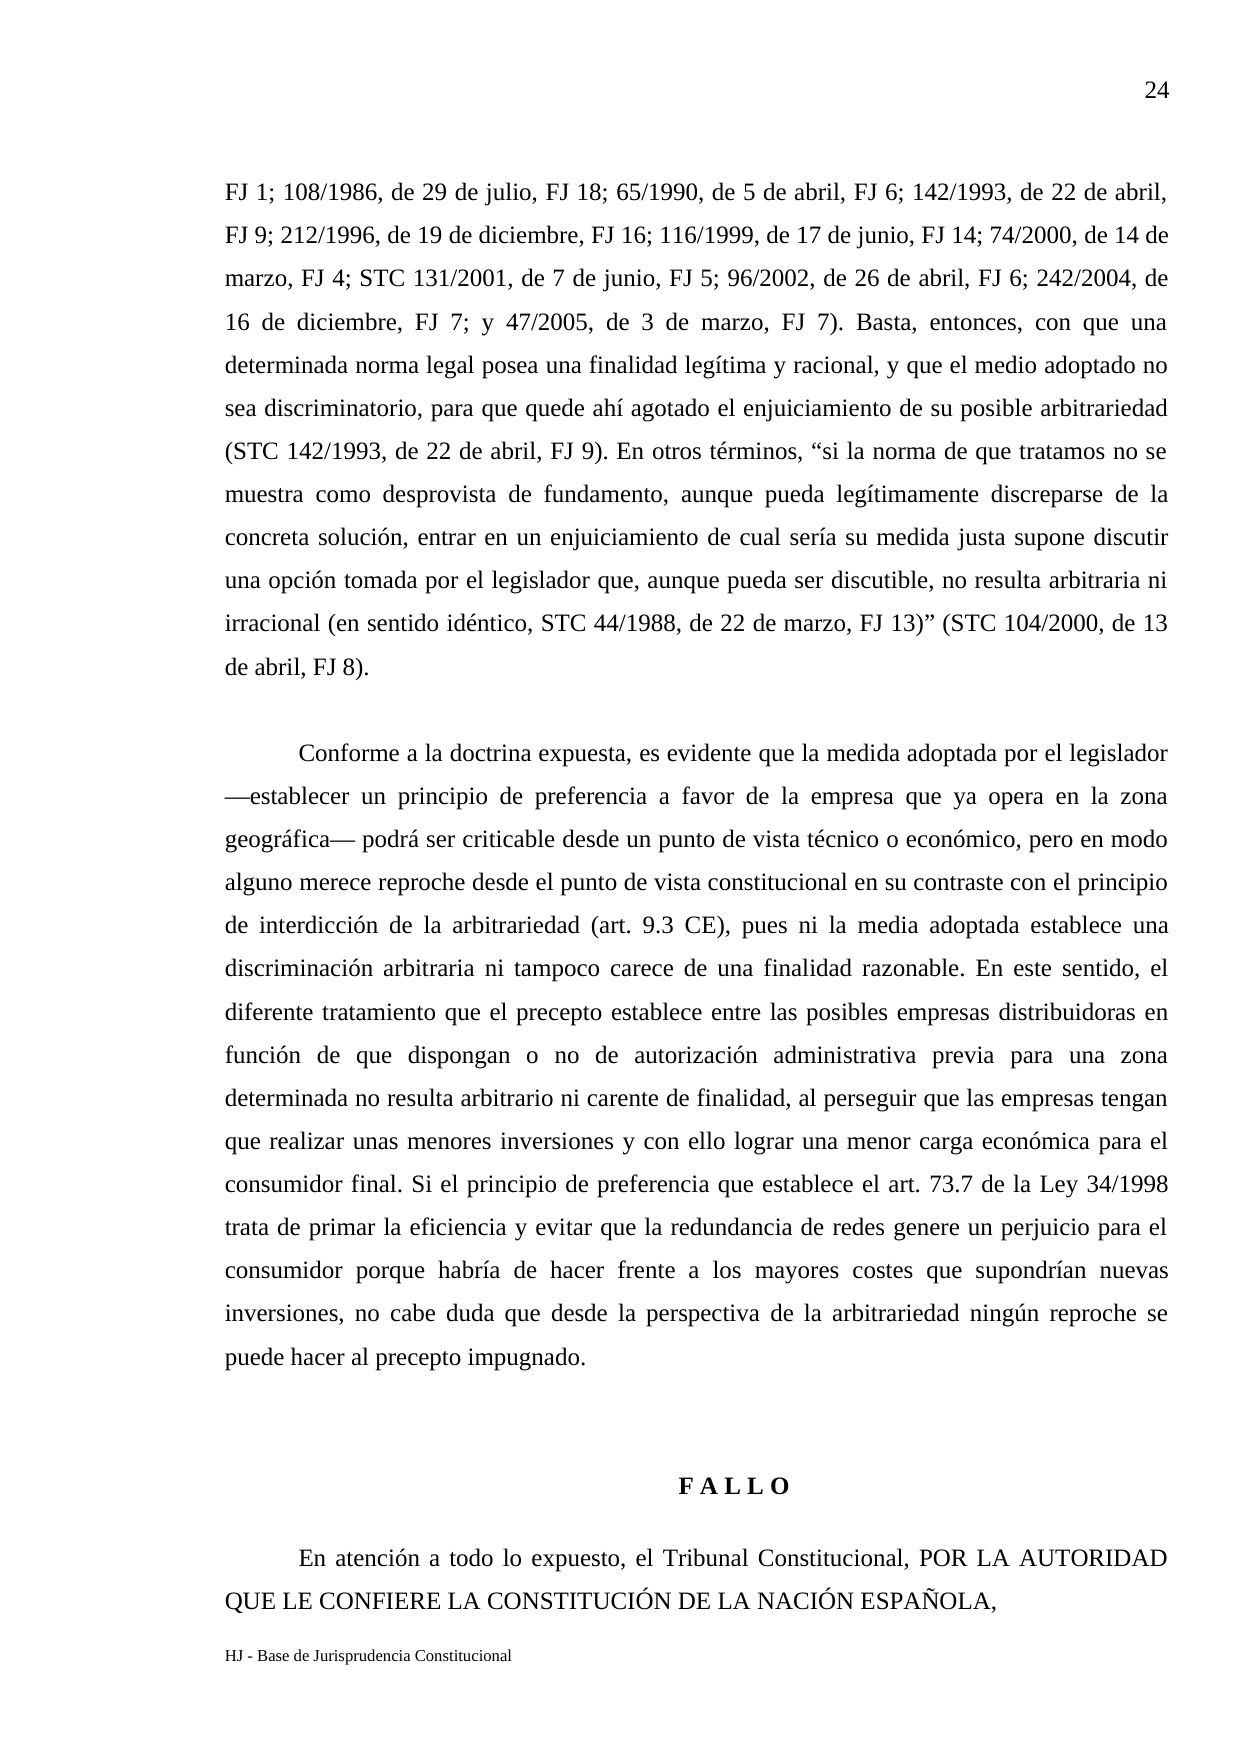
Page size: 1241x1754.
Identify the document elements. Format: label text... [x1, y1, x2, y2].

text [224, 177, 1169, 680]
subtitle F A L L O [224, 1471, 1169, 1500]
text Conforme a la doctrina expuesta, es evidente que la medida adoptada por el legislador —establecer un principio de preferencia a favor de la empresa que ya opera en la zona geográfica— podrá ser criticable desde un punto de vista técnico o económico, pero en modo alguno merece reproche desde el punto de vista constitucional en su contraste con el principio de interdicción de la arbitrariedad (art. 9.3 CE), pues ni la media adoptada establece una discriminación arbitraria ni tampoco carece de una finalidad razonable. En este sentido, el diferente tratamiento que el precepto establece entre las posibles empresas distribuidoras en función de que dispongan o no de autorización administrativa previa para una zona determinada no resulta arbitrario ni carente de finalidad, al perseguir que las empresas tengan que realizar unas menores inversiones y con ello lograr una menor carga económica para el consumidor final. Si el principio de preferencia que establece el art. 73.7 de la Ley 34/1998 trata de primar la eficiencia y evitar que la redundancia de redes genere un perjuicio para el consumidor porque habría de hacer frente a los mayores costes que supondrían nuevas inversiones, no cabe duda que desde la perspectiva de la arbitrariedad ningún reproche se puede hacer al precepto impugnado. [224, 738, 1169, 1370]
text En atención a todo lo expuesto, el Tribunal Constitucional, POR LA AUTORIDAD QUE LE CONFIERE LA CONSTITUCIÓN DE LA NACIÓN ESPAÑOLA, [224, 1543, 1169, 1615]
